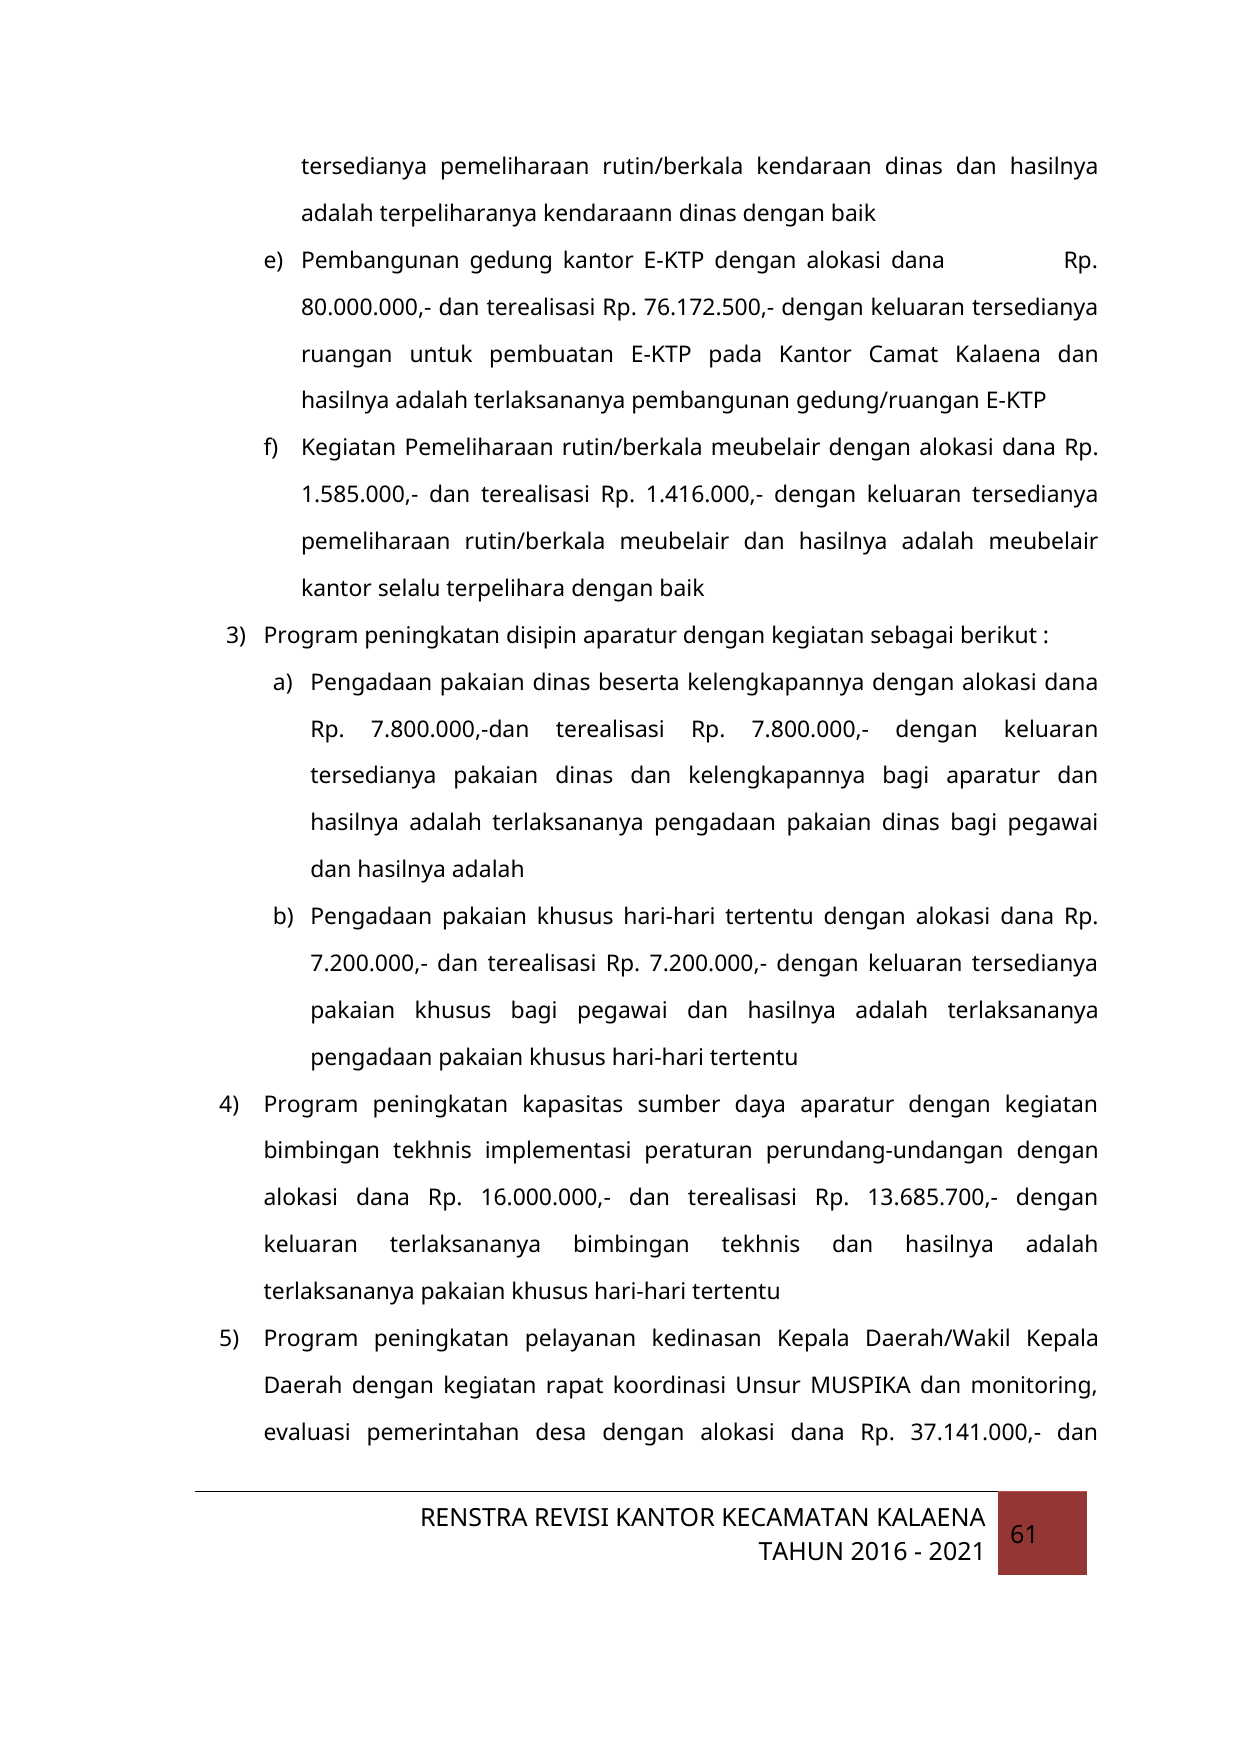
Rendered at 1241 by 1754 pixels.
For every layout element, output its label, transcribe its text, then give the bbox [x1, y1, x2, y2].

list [263, 150, 1099, 228]
list Pengadaan pakaian dinas beserta kelengkapannya dengan alokasi dana Rp. 7.800.000,-dan terealisasi Rp. 7.800.000,- dengan keluaran tersedianya pakaian dinas dan kelengkapannya bagi aparatur dan hasilnya adalah terlaksananya pengadaan pakaian dinas bagi pegawai dan hasilnya adalah [273, 666, 1099, 884]
list Kegiatan Pemeliharaan rutin/berkala meubelair dengan alokasi dana Rp. 1.585.000,- dan terealisasi Rp. 1.416.000,- dengan keluaran tersedianya pemeliharaan rutin/berkala meubelair dan hasilnya adalah meubelair kantor selalu terpelihara dengan baik [263, 431, 1099, 603]
list Program peningkatan disipin aparatur dengan kegiatan sebagai berikut : [226, 619, 1099, 650]
list Pembangunan gedung kantor E-KTP dengan alokasi dana Rp. 80.000.000,- dan terealisasi Rp. 76.172.500,- dengan keluaran tersedianya ruangan untuk pembuatan E-KTP pada Kantor Camat Kalaena dan hasilnya adalah terlaksananya pembangunan gedung/ruangan E-KTP [263, 244, 1099, 416]
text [219, 1322, 1099, 1447]
list Pengadaan pakaian khusus hari-hari tertentu dengan alokasi dana Rp. 7.200.000,- dan terealisasi Rp. 7.200.000,- dengan keluaran tersedianya pakaian khusus bagi pegawai dan hasilnya adalah terlaksananya pengadaan pakaian khusus hari-hari tertentu [273, 900, 1099, 1072]
text 4) Program peningkatan kapasitas sumber daya aparatur dengan kegiatan bimbingan tekhnis implementasi peraturan perundang-undangan dengan alokasi dana Rp. 16.000.000,- dan terealisasi Rp. 13.685.700,- dengan keluaran terlaksananya bimbingan tekhnis dan hasilnya adalah terlaksananya pakaian khusus hari-hari tertentu [219, 1087, 1099, 1306]
